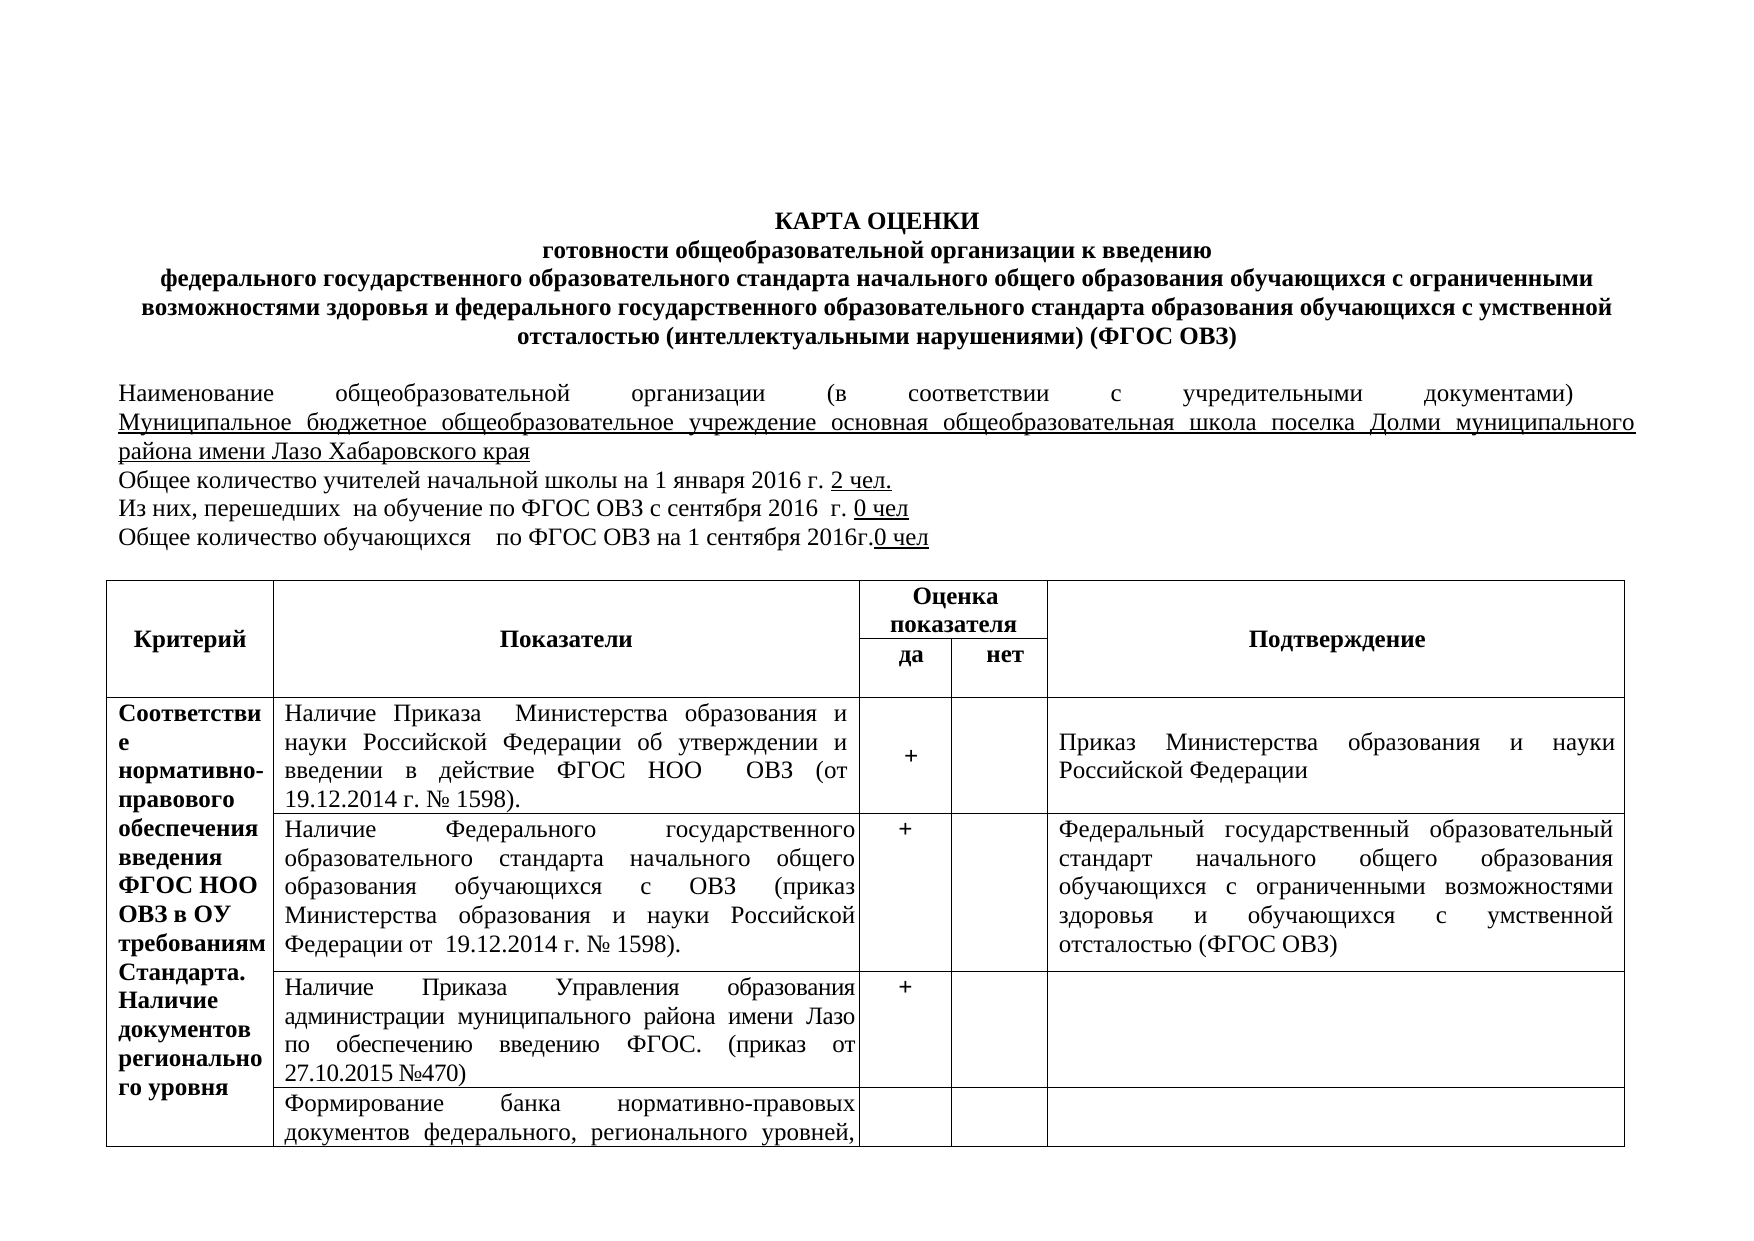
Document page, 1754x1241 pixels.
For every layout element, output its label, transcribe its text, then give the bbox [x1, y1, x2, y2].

table_cell [952, 1088, 1047, 1146]
table_cell + [860, 698, 951, 813]
table_cell Наличие Приказа Управления образования администрации муниципального района имени Лазо по обеспечению введению ФГОС. (приказ от 27.10.2015 №470) [274, 972, 859, 1087]
table_header Показатели [274, 581, 859, 697]
table_cell [952, 698, 1047, 813]
table_cell [1048, 1088, 1624, 1146]
text КАРТА ОЦЕНКИ [118, 206, 1636, 235]
text готовности общеобразовательной организации к введению [118, 235, 1636, 263]
table_cell Приказ Министерства образования и науки Российской Федерации [1048, 698, 1624, 813]
text Общее количество обучающихся по ФГОС ОВЗ на 1 сентября 2016г.0 чел [118, 522, 1636, 551]
text Общее количество учителей начальной школы на 1 января 2016 г. 2 чел. [118, 465, 1636, 493]
table_cell Наличие Приказа Министерства образования и науки Российской Федерации об утверждении и введении в действие ФГОС НОО ОВЗ (от 19.12.2014 г. № 1598). [274, 698, 859, 813]
table_cell + [860, 972, 951, 1087]
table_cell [274, 1088, 859, 1146]
table_cell Наличие Федерального государственного образовательного стандарта начального общего образования обучающихся с ОВЗ (приказ Министерства образования и науки Российской Федерации от 19.12.2014 г. № 1598). [274, 814, 859, 971]
table_cell [952, 972, 1047, 1087]
text Наименование общеобразовательной организации (в соответствии с учредительными документами) Муниципальное бюджетное общеобразовательное учреждение основная общеобразовательная школа поселка Долми муниципального района имени Лазо Хабаровского края [118, 434, 1636, 465]
table_cell [860, 1088, 951, 1146]
table_cell да [860, 639, 951, 697]
table_cell [952, 814, 1047, 971]
table_header Критерий [107, 581, 273, 697]
text Из них, перешедших на обучение по ФГОС ОВЗ с сентября 2016 г. 0 чел [118, 493, 1636, 522]
table_cell Федеральный государственный образовательный стандарт начального общего образования обучающихся с ограниченными возможностями здоровья и обучающихся с умственной отсталостью (ФГОС ОВЗ) [1048, 814, 1624, 971]
table_header Оценка показателя [860, 581, 1047, 638]
table_header Подтверждение [1048, 581, 1624, 697]
table_cell Соответствие нормативно-правового обеспечения введения ФГОС НОО ОВЗ в ОУ требованиям Стандарта. Наличие документов регионального уровня [107, 698, 273, 1146]
table_cell [1048, 972, 1624, 1087]
table_cell + [860, 814, 951, 971]
table_cell нет [952, 639, 1047, 697]
text федерального государственного образовательного стандарта начального общего образования обучающихся с ограниченными возможностями здоровья и федерального государственного образовательного стандарта образования обучающихся с умственной отсталостью (интеллектуальными нарушениями) (ФГОС ОВЗ) [118, 263, 1636, 350]
text Наименование общеобразовательной организации (в соответствии с учредительными документами) Муниципальное бюджетное общеобразовательное учреждение основная общеобразовательная школа поселка Долми муниципального района имени Лазо Хабаровского края [118, 378, 1636, 432]
